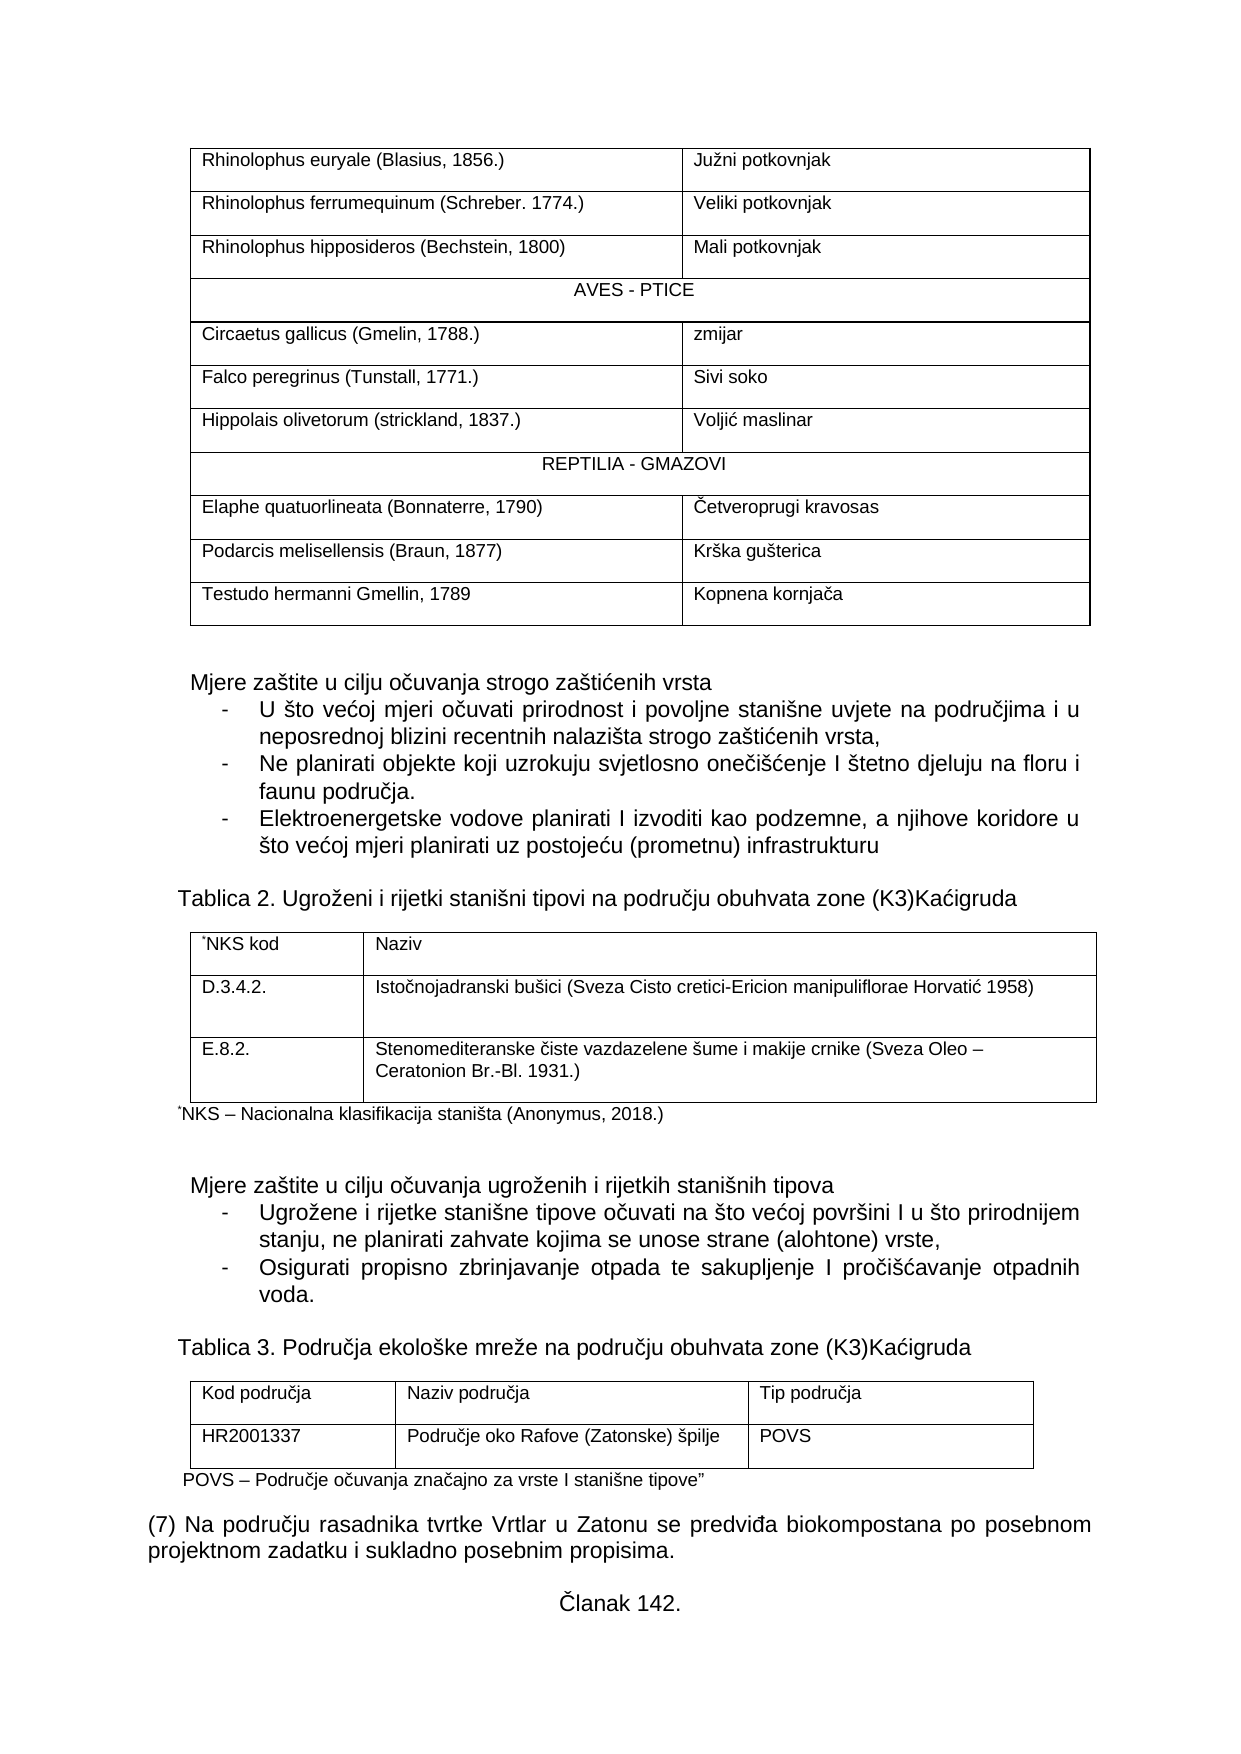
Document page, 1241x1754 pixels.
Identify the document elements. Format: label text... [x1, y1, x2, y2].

text Članak 142. [148, 1590, 1093, 1616]
table_header Kod područja [191, 1382, 395, 1424]
table_cell zmijar [683, 323, 1089, 365]
table_cell Područje oko Rafove (Zatonske) špilje [396, 1425, 748, 1467]
table_cell D.3.4.2. [191, 976, 363, 1037]
list U što većoj mjeri očuvati prirodnost i povoljne stanišne uvjete na područjima i u neposrednoj blizini recentnih nalazišta strogo zaštićenih vrsta, [221, 695, 1080, 749]
table_header Naziv [364, 933, 1096, 975]
table_cell Testudo hermanni Gmellin, 1789 [191, 583, 682, 625]
table_header *NKS kod [191, 933, 363, 975]
table_cell REPTILIA - GMAZOVI [191, 453, 1089, 495]
table_cell Rhinolophus hipposideros (Bechstein, 1800) [191, 236, 682, 278]
table_cell Podarcis melisellensis (Braun, 1877) [191, 540, 682, 582]
list Ne planirati objekte koji uzrokuju svjetlosno onečišćenje I štetno djeluju na floru i faunu područja. [221, 749, 1080, 804]
list Osigurati propisno zbrinjavanje otpada te sakupljenje I pročišćavanje otpadnih voda. [221, 1253, 1080, 1307]
table_cell Falco peregrinus (Tunstall, 1771.) [191, 366, 682, 408]
table_cell HR2001337 [191, 1425, 395, 1467]
table_header Naziv područja [396, 1382, 748, 1424]
text Tablica 2. Ugroženi i rijetki stanišni tipovi na području obuhvata zone (K3)Kaćigruda [148, 885, 1080, 911]
table_cell Kopnena kornjača [683, 583, 1089, 625]
table_cell Circaetus gallicus (Gmelin, 1788.) [191, 323, 682, 365]
table_cell Stenomediteranske čiste vazdazelene šume i makije crnike (Sveza Oleo – Ceratonion Br.-Bl. 1931.) [364, 1038, 1096, 1102]
table_cell Mali potkovnjak [683, 236, 1089, 278]
text Tablica 3. Područja ekološke mreže na području obuhvata zone (K3)Kaćigruda [148, 1333, 1080, 1360]
table_header Tip područja [749, 1382, 1033, 1424]
list Ugrožene i rijetke stanišne tipove očuvati na što većoj površini I u što prirodnijem stanju, ne planirati zahvate kojima se unose strane (alohtone) vrste, [221, 1198, 1080, 1253]
text (7) Na području rasadnika tvrtke Vrtlar u Zatonu se predviđa biokompostana po posebnom projektnom zadatku i sukladno posebnim propisima. [148, 1511, 1093, 1564]
text Mjere zaštite u cilju očuvanja strogo zaštićenih vrsta [190, 669, 1080, 695]
table_cell Elaphe quatuorlineata (Bonnaterre, 1790) [191, 496, 682, 538]
text Mjere zaštite u cilju očuvanja ugroženih i rijetkih stanišnih tipova [190, 1172, 1080, 1198]
table_cell Rhinolophus euryale (Blasius, 1856.) [191, 149, 682, 191]
table_cell Četveroprugi kravosas [683, 496, 1089, 538]
table_cell E.8.2. [191, 1038, 363, 1102]
text POVS – Područje očuvanja značajno za vrste I stanišne tipove” [177, 1468, 1080, 1490]
table_cell Krška gušterica [683, 540, 1089, 582]
text *NKS – Nacionalna klasifikacija staništa (Anonymus, 2018.) [177, 1103, 1080, 1125]
table_cell Rhinolophus ferrumequinum (Schreber. 1774.) [191, 192, 682, 234]
table_cell POVS [749, 1425, 1033, 1467]
table_cell Istočnojadranski bušici (Sveza Cisto cretici-Ericion manipuliflorae Horvatić 1958) [364, 976, 1096, 1037]
table_cell AVES - PTICE [191, 279, 1089, 321]
table_cell Južni potkovnjak [683, 149, 1089, 191]
table_cell Voljić maslinar [683, 409, 1089, 452]
table_cell Sivi soko [683, 366, 1089, 408]
table_cell Hippolais olivetorum (strickland, 1837.) [191, 409, 682, 452]
list Elektroenergetske vodove planirati I izvoditi kao podzemne, a njihove koridore u što većoj mjeri planirati uz postojeću (prometnu) infrastrukturu [221, 804, 1080, 858]
table_cell Veliki potkovnjak [683, 192, 1089, 234]
